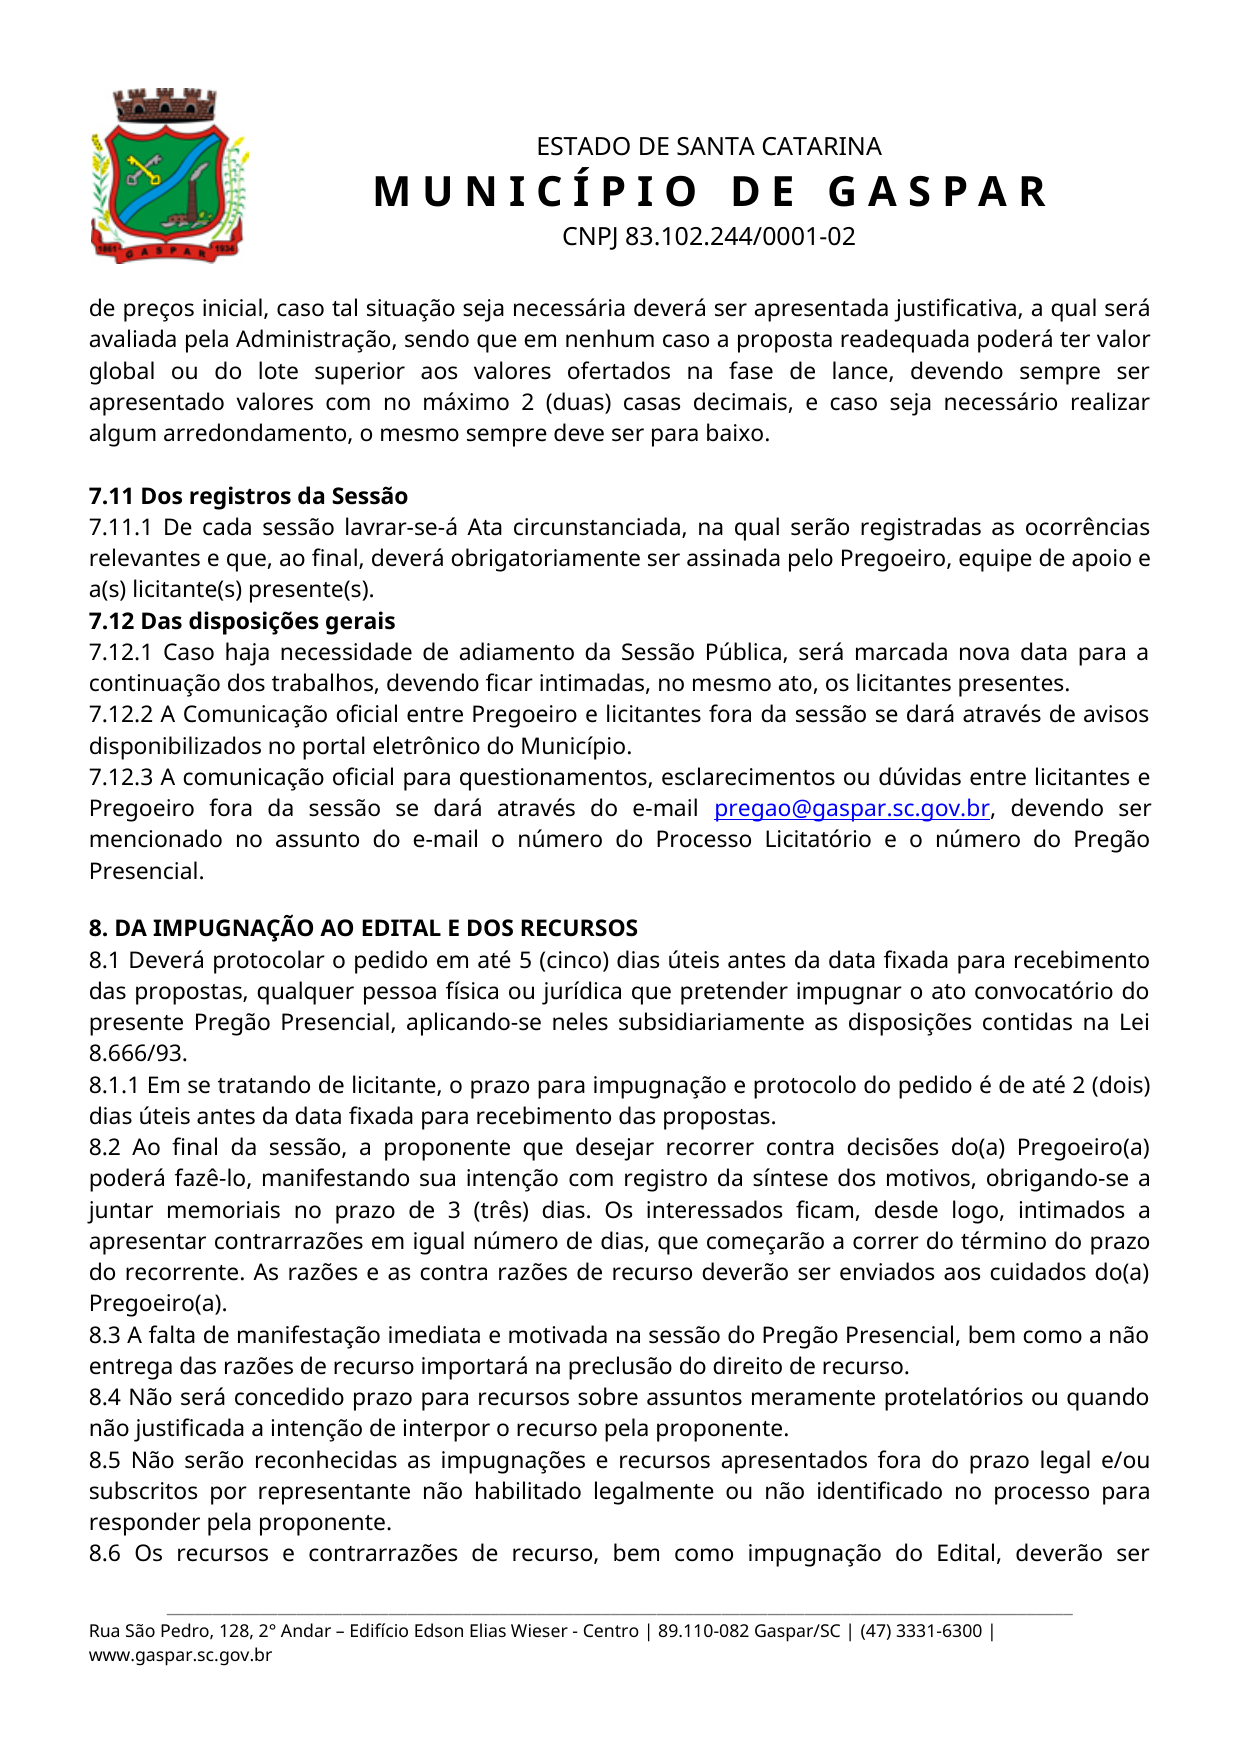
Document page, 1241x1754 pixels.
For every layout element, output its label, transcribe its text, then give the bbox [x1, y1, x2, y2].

text 7.11 Dos registros da Sessão [88, 480, 1152, 511]
text 7.12.2 A Comunicação oficial entre Pregoeiro e licitantes fora da sessão se dará através de avisos disponibilizados no portal eletrônico do Município. [88, 698, 1152, 761]
text 8.3 A falta de manifestação imediata e motivada na sessão do Pregão Presencial, bem como a não entrega das razões de recurso importará na preclusão do direito de recurso. [88, 1318, 1152, 1381]
text 7.12.1 Caso haja necessidade de adiamento da Sessão Pública, será marcada nova data para a continuação dos trabalhos, devendo ficar intimadas, no mesmo ato, os licitantes presentes. [88, 636, 1152, 698]
text 7.11.1 De cada sessão lavrar-se-á Ata circunstanciada, na qual serão registradas as ocorrências relevantes e que, ao final, deverá obrigatoriamente ser assinada pelo Pregoeiro, equipe de apoio e a(s) licitante(s) presente(s). [88, 511, 1152, 605]
text 8.1.1 Em se tratando de licitante, o prazo para impugnação e protocolo do pedido é de até 2 (dois) dias úteis antes da data fixada para recebimento das propostas. [88, 1068, 1152, 1131]
text 8.4 Não será concedido prazo para recursos sobre assuntos meramente protelatórios ou quando não justificada a intenção de interpor o recurso pela proponente. [88, 1381, 1152, 1443]
text 8.2 Ao final da sessão, a proponente que desejar recorrer contra decisões do(a) Pregoeiro(a) poderá fazê-lo, manifestando sua intenção com registro da síntese dos motivos, obrigando-se a juntar memoriais no prazo de 3 (três) dias. Os interessados ficam, desde logo, intimados a apresentar contrarrazões em igual número de dias, que começarão a correr do término do prazo do recorrente. As razões e as contra razões de recurso deverão ser enviados aos cuidados do(a) Pregoeiro(a). [88, 1131, 1152, 1318]
text 8.5 Não serão reconhecidas as impugnações e recursos apresentados fora do prazo legal e/ou subscritos por representante não habilitado legalmente ou não identificado no processo para responder pela proponente. [88, 1443, 1152, 1537]
text 8.1 Deverá protocolar o pedido em até 5 (cinco) dias úteis antes da data fixada para recebimento das propostas, qualquer pessoa física ou jurídica que pretender impugnar o ato convocatório do presente Pregão Presencial, aplicando-se neles subsidiariamente as disposições contidas na Lei 8.666/93. [88, 943, 1152, 1068]
text 7.12.3 A comunicação oficial para questionamentos, esclarecimentos ou dúvidas entre licitantes e Pregoeiro fora da sessão se dará através do e-mail pregao@gaspar.sc.gov.br, devendo ser mencionado no assunto do e-mail o número do Processo Licitatório e o número do Pregão Presencial. [88, 761, 1152, 886]
text 8. DA IMPUGNAÇÃO AO EDITAL E DOS RECURSOS [88, 912, 1152, 943]
picture [91, 88, 249, 264]
text 7.12 Das disposições gerais [88, 605, 1152, 636]
